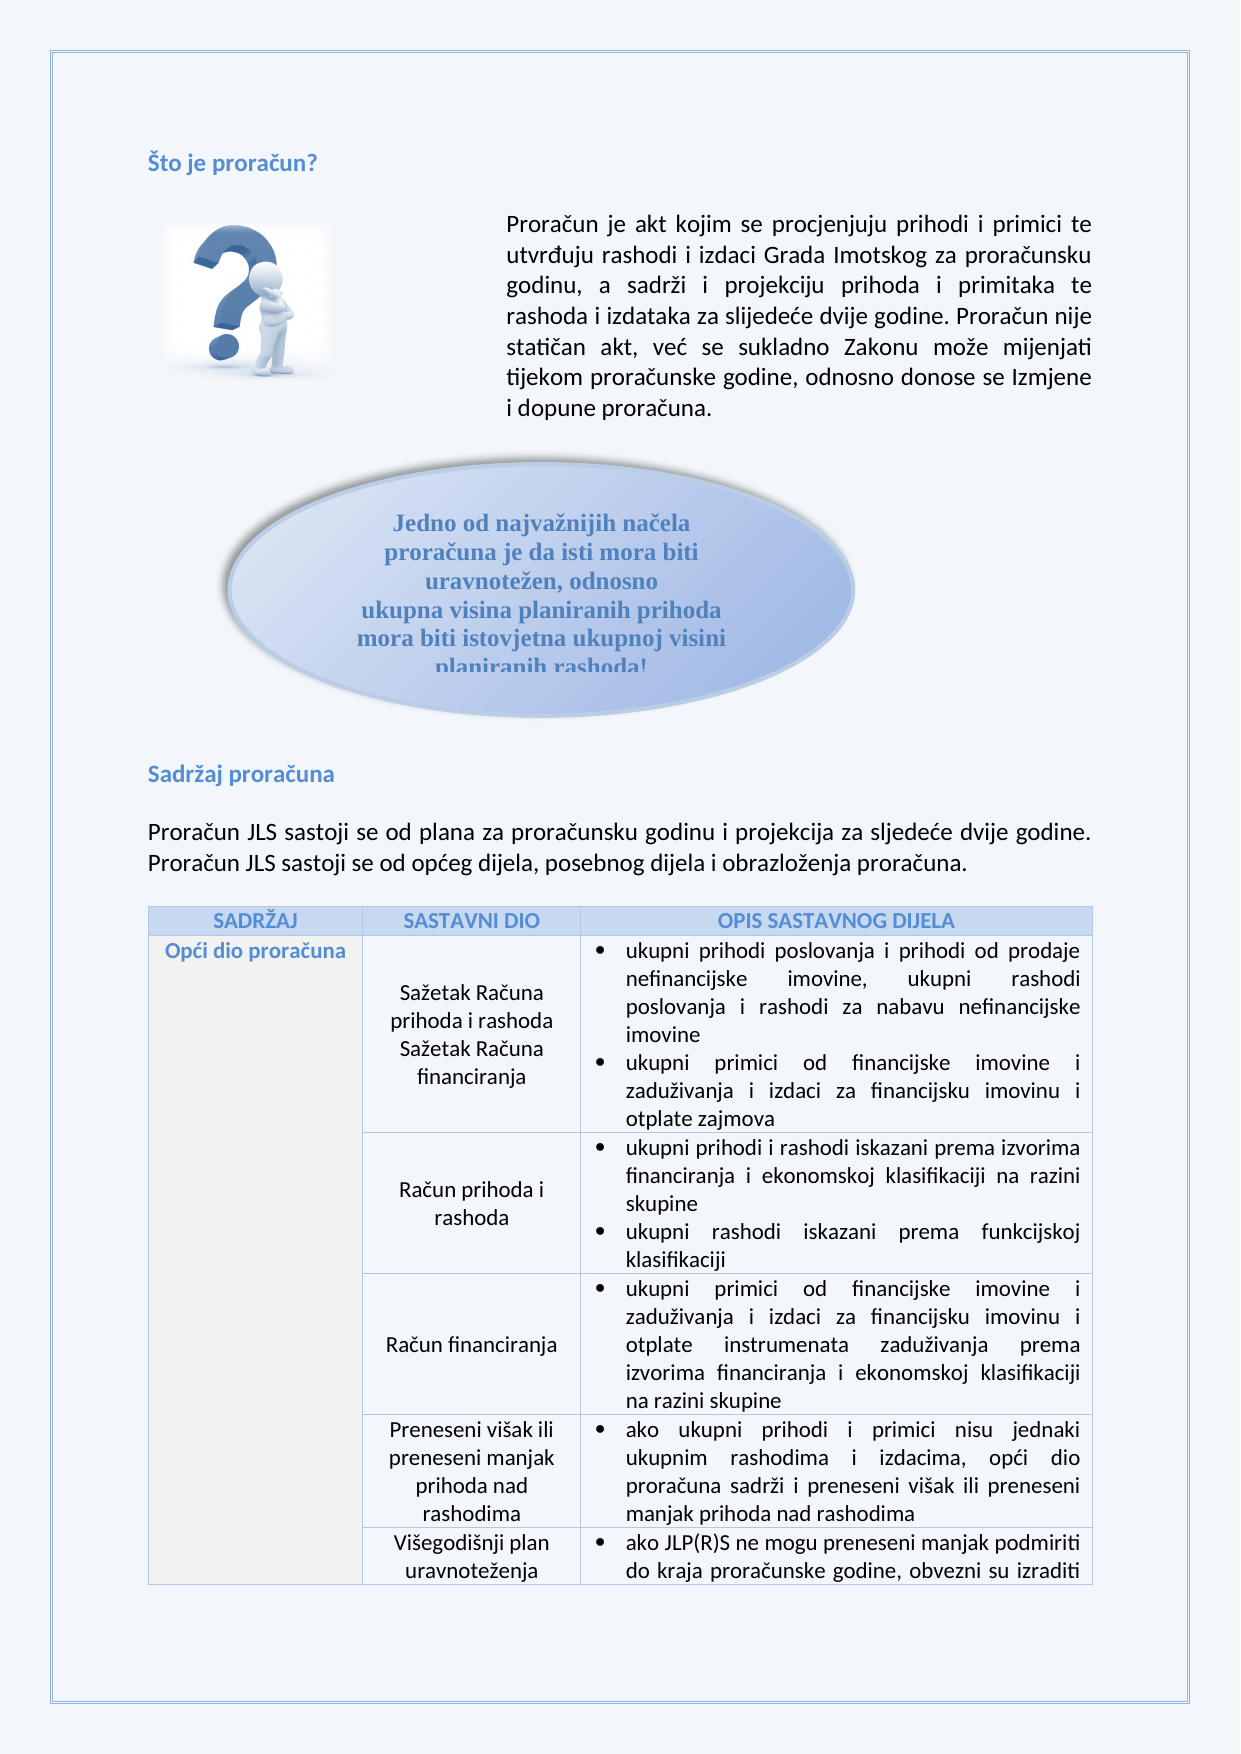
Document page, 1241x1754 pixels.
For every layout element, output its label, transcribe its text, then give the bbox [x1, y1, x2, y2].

table_cell Račun financiranja [363, 1274, 580, 1414]
table_header OPIS SASTAVNOG DIJELA [581, 907, 1092, 935]
table_cell ukupni prihodi poslovanja i prihodi od prodaje nefinancijske imovine, ukupni rashodi poslovanja i rashodi za nabavu nefinancijske imovine ukupni primici od financijske imovine i zaduživanja i izdaci za financijsku imovinu i otplate zajmova [581, 936, 1092, 1132]
text Proračun je akt kojim se procjenjuju prihodi i primici te utvrđuju rashodi i izdaci Grada Imotskog za proračunsku godinu, a sadrži i projekciju prihoda i primitaka te rashoda i izdataka za slijedeće dvije godine. Proračun nije statičan akt, već se sukladno Zakonu može mijenjati tijekom proračunske godine, odnosno donose se Izmjene i dopune proračuna. [310, 209, 1093, 422]
table_cell Opći dio proračuna [149, 936, 362, 1584]
table_cell ako ukupni prihodi i primici nisu jednaki ukupnim rashodima i izdacima, opći dio proračuna sadrži i preneseni višak ili preneseni manjak prihoda nad rashodima [581, 1415, 1092, 1527]
text Proračun JLS sastoji se od plana za proračunsku godinu i projekcija za sljedeće dvije godine. Proračun JLS sastoji se od općeg dijela, posebnog dijela i obrazloženja proračuna. [148, 817, 1093, 878]
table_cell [363, 1528, 580, 1584]
text Što je proračun? [148, 148, 1093, 178]
table_header SASTAVNI DIO [363, 907, 580, 935]
text Sadržaj proračuna [148, 758, 1093, 788]
table_header SADRŽAJ [149, 907, 362, 935]
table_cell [581, 1528, 1092, 1584]
table_cell ukupni primici od financijske imovine i zaduživanja i izdaci za financijsku imovinu i otplate instrumenata zaduživanja prema izvorima financiranja i ekonomskoj klasifikaciji na razini skupine [581, 1274, 1092, 1414]
table_cell ukupni prihodi i rashodi iskazani prema izvorima financiranja i ekonomskoj klasifikaciji na razini skupine ukupni rashodi iskazani prema funkcijskoj klasifikaciji [581, 1133, 1092, 1273]
table_cell Preneseni višak ili preneseni manjak prihoda nad rashodima [363, 1415, 580, 1527]
table_cell Račun prihoda i rashoda [363, 1133, 580, 1273]
table_cell Sažetak Računa prihoda i rashoda Sažetak Računa financiranja [363, 936, 580, 1132]
